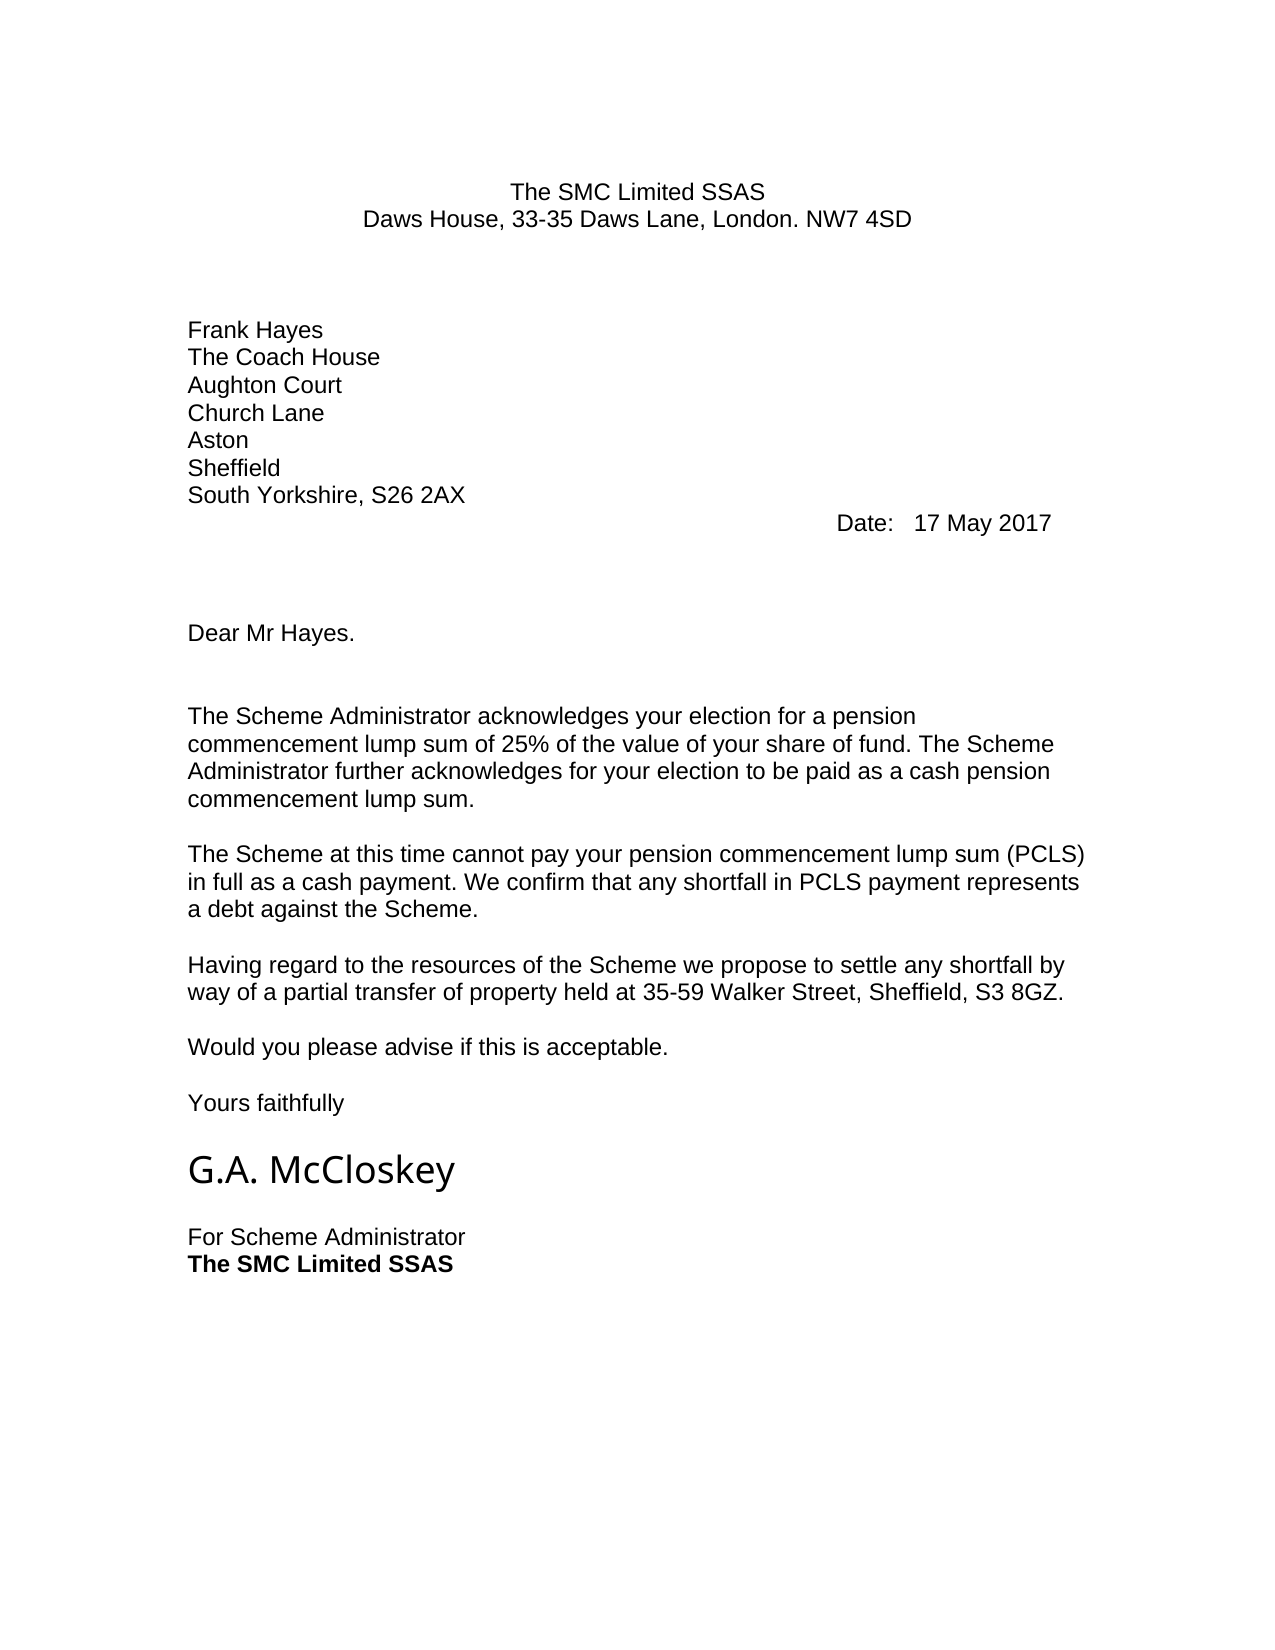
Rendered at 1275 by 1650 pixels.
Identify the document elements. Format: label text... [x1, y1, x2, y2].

text Aston [187, 426, 1087, 454]
text Church Lane [187, 398, 1087, 426]
text South Yorkshire, S26 2AX [187, 481, 1087, 509]
text Would you please advise if this is acceptable. [187, 1033, 1087, 1061]
text Daws House, 33-35 Daws Lane, London. NW7 4SD [187, 205, 1087, 233]
text The Coach House [187, 343, 1087, 371]
text Frank Hayes [187, 316, 1087, 343]
text G.A. McCloskey [187, 1144, 1087, 1195]
text Date: 17 May 2017 [187, 509, 1087, 536]
text Aughton Court [187, 371, 1087, 398]
text Having regard to the resources of the Scheme we propose to settle any shortfall by way of a partial transfer of property held at 35-59 Walker Street, Sheffield, S3 8GZ. [187, 951, 1087, 1006]
text The SMC Limited SSAS [187, 178, 1087, 205]
text The Scheme Administrator acknowledges your election for a pension commencement lump sum of 25% of the value of your share of fund. The Scheme Administrator further acknowledges for your election to be paid as a cash pension commencement lump sum. [187, 702, 1087, 812]
text For Scheme Administrator [187, 1222, 1087, 1250]
text Yours faithfully [187, 1088, 1087, 1116]
text Dear Mr Hayes. [187, 619, 1087, 647]
text The Scheme at this time cannot pay your pension commencement lump sum (PCLS) in full as a cash payment. We confirm that any shortfall in PCLS payment represents a debt against the Scheme. [187, 840, 1087, 923]
text Sheffield [187, 454, 1087, 481]
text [187, 1250, 1087, 1278]
